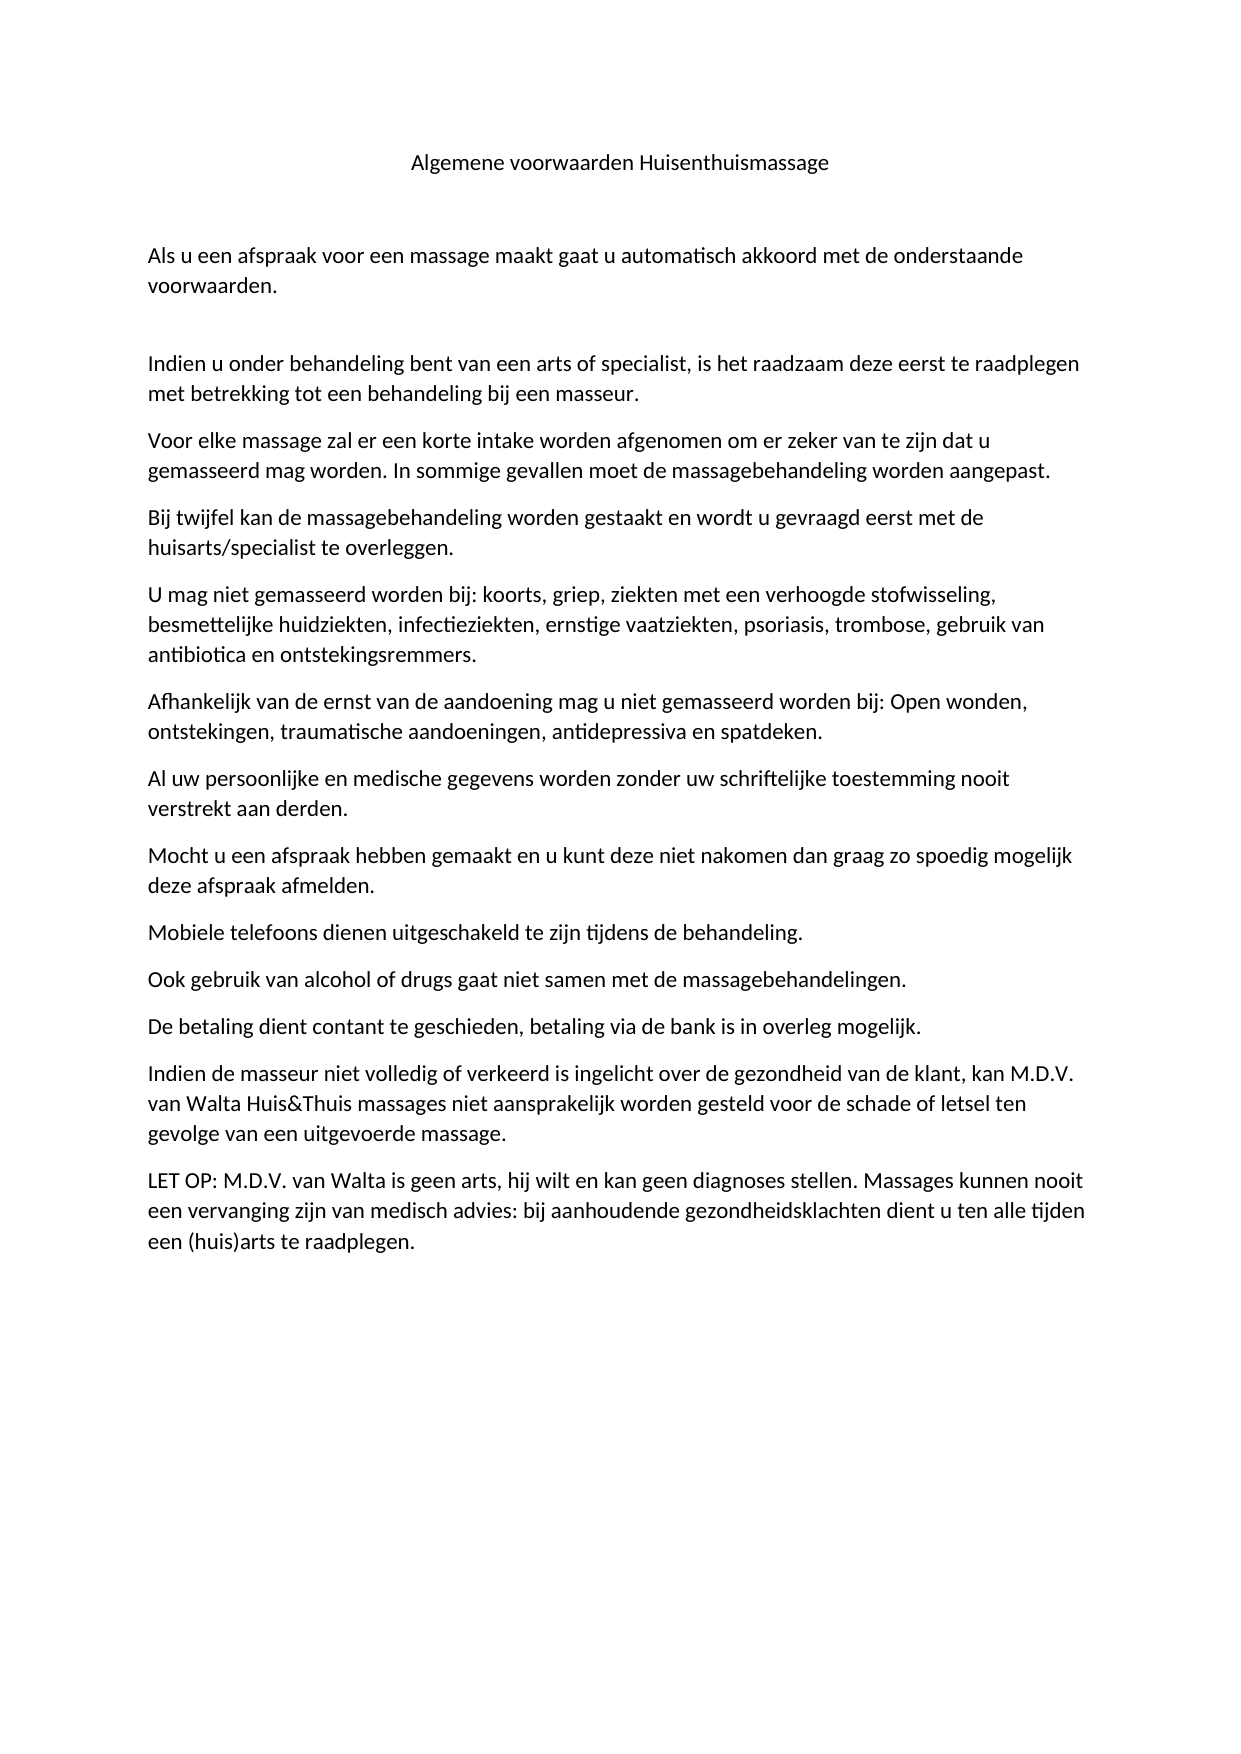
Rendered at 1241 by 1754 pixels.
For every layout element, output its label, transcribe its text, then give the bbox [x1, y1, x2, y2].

text Als u een afspraak voor een massage maakt gaat u automatisch akkoord met de onderstaande voorwaarden. [148, 241, 1093, 299]
text Al uw persoonlijke en medische gegevens worden zonder uw schriftelijke toestemming nooit verstrekt aan derden. [148, 764, 1093, 822]
text Mobiele telefoons dienen uitgeschakeld te zijn tijdens de behandeling. [148, 918, 1093, 946]
text Bij twijfel kan de massagebehandeling worden gestaakt en wordt u gevraagd eerst met de huisarts/specialist te overleggen. [148, 503, 1093, 561]
text Afhankelijk van de ernst van de aandoening mag u niet gemasseerd worden bij: Open wonden, ontstekingen, traumatische aandoeningen, antidepressiva en spatdeken. [148, 687, 1093, 745]
text LET OP: M.D.V. van Walta is geen arts, hij wilt en kan geen diagnoses stellen. Massages kunnen nooit een vervanging zijn van medisch advies: bij aanhoudende gezondheidsklachten dient u ten alle tijden een (huis)arts te raadplegen. [148, 1166, 1093, 1255]
text De betaling dient contant te geschieden, betaling via de bank is in overleg mogelijk. [148, 1012, 1093, 1040]
text Indien u onder behandeling bent van een arts of specialist, is het raadzaam deze eerst te raadplegen met betrekking tot een behandeling bij een masseur. [148, 318, 1093, 407]
text Indien de masseur niet volledig of verkeerd is ingelicht over de gezondheid van de klant, kan M.D.V. van Walta Huis&Thuis massages niet aansprakelijk worden gesteld voor de schade of letsel ten gevolge van een uitgevoerde massage. [148, 1059, 1093, 1147]
text Ook gebruik van alcohol of drugs gaat niet samen met de massagebehandelingen. [148, 965, 1093, 993]
text Algemene voorwaarden Huisenthuismassage [148, 148, 1093, 176]
text Mocht u een afspraak hebben gemaakt en u kunt deze niet nakomen dan graag zo spoedig mogelijk deze afspraak afmelden. [148, 841, 1093, 899]
text U mag niet gemasseerd worden bij: koorts, griep, ziekten met een verhoogde stofwisseling, besmettelijke huidziekten, infectieziekten, ernstige vaatziekten, psoriasis, trombose, gebruik van antibiotica en ontstekingsremmers. [148, 580, 1093, 668]
text Voor elke massage zal er een korte intake worden afgenomen om er zeker van te zijn dat u gemasseerd mag worden. In sommige gevallen moet de massagebehandeling worden aangepast. [148, 426, 1093, 484]
